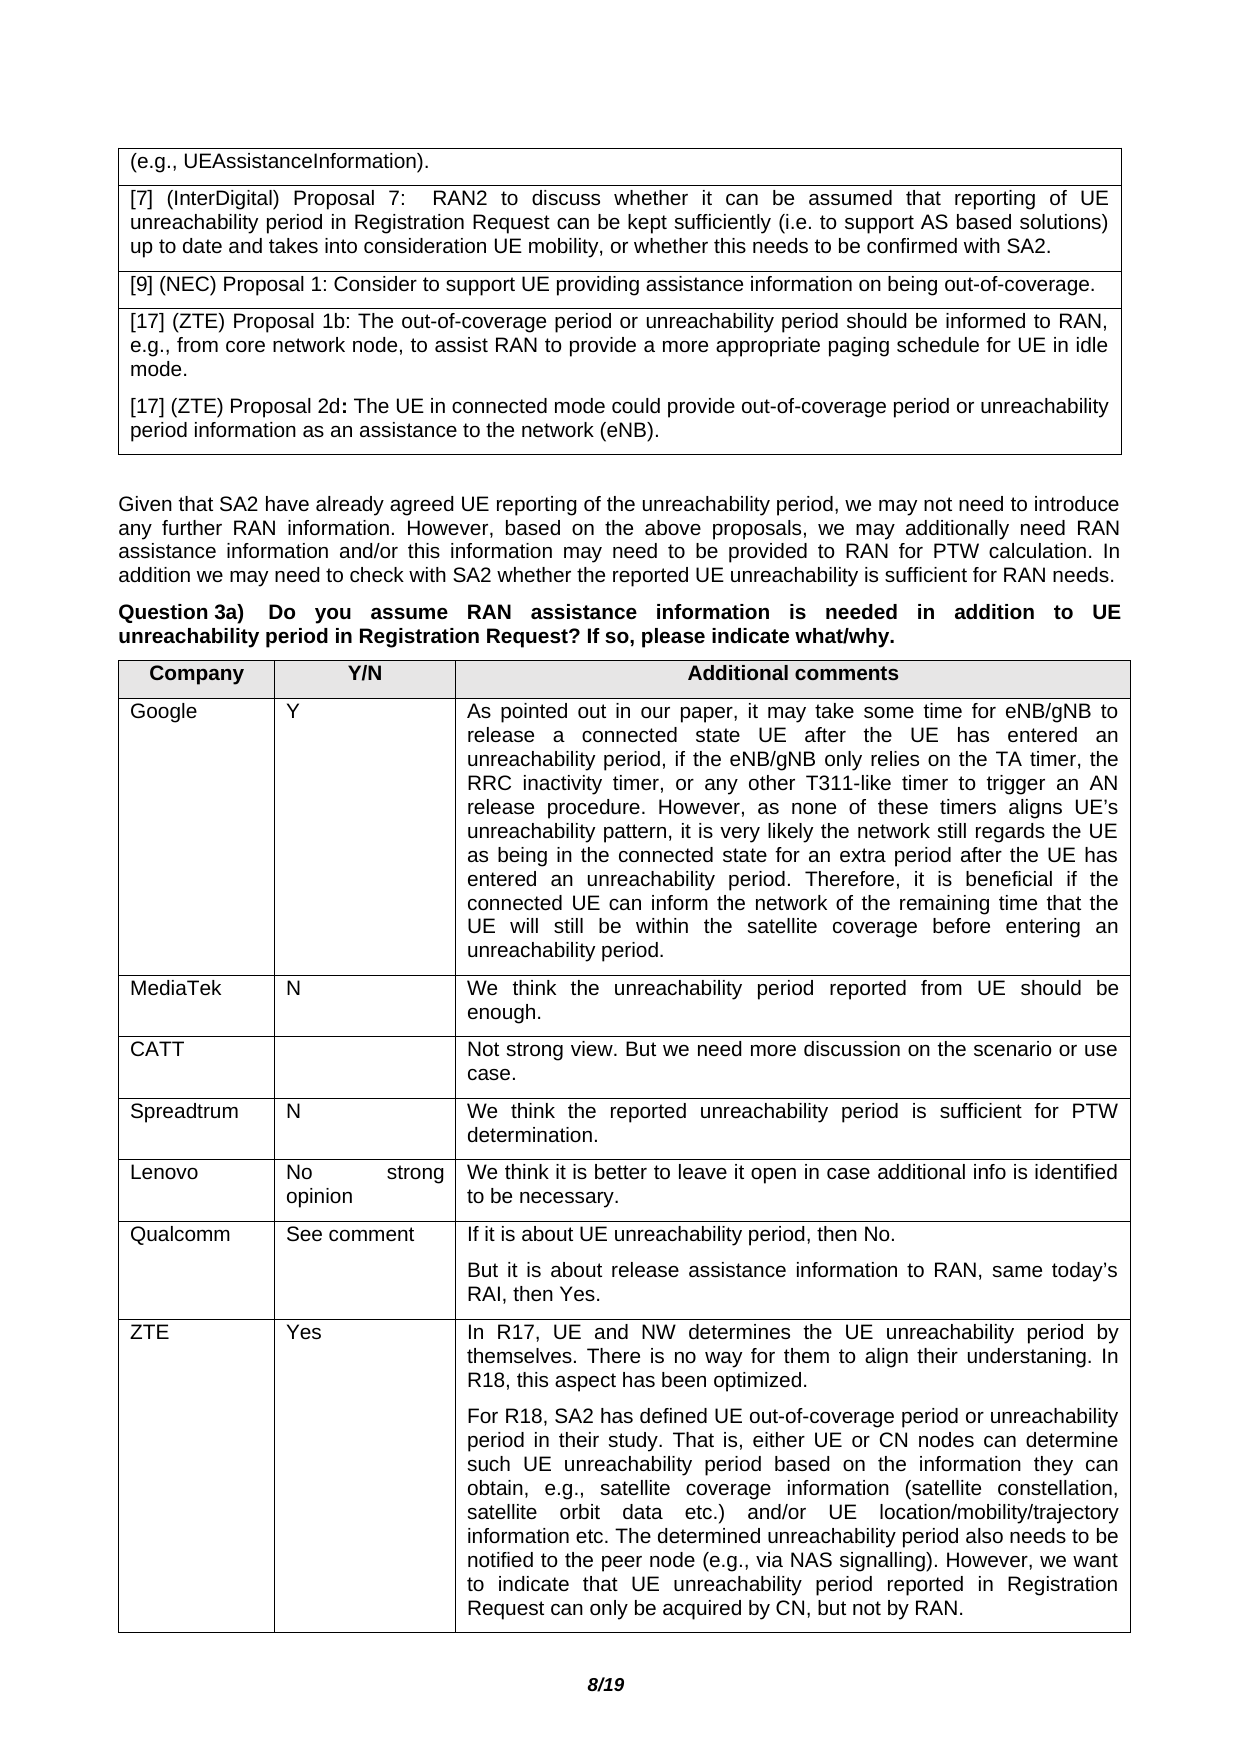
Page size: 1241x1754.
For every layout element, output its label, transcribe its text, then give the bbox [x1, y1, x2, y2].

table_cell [119, 149, 1121, 185]
table_cell MediaTek [119, 976, 274, 1036]
table_cell If it is about UE unreachability period, then No. But it is about release assistance information to RAN, same today’s RAI, then Yes. [456, 1222, 1130, 1318]
table_cell As pointed out in our paper, it may take some time for eNB/gNB to release a connected state UE after the UE has entered an unreachability period, if the eNB/gNB only relies on the TA timer, the RRC inactivity timer, or any other T311-like timer to trigger an AN release procedure. However, as none of these timers aligns UE’s unreachability pattern, it is very likely the network still regards the UE as being in the connected state for an extra period after the UE has entered an unreachability period. Therefore, it is beneficial if the connected UE can inform the network of the remaining time that the UE will still be within the satellite coverage before entering an unreachability period. [456, 699, 1130, 975]
text Given that SA2 have already agreed UE reporting of the unreachability period, we may not need to introduce any further RAN information. However, based on the above proposals, we may additionally need RAN assistance information and/or this information may need to be provided to RAN for PTW calculation. In addition we may need to check with SA2 whether the reported UE unreachability is sufficient for RAN needs. [118, 491, 1122, 587]
table_header Additional comments [456, 661, 1130, 698]
table_cell [275, 1037, 455, 1098]
table_cell Yes [275, 1320, 455, 1632]
table_cell CATT [119, 1037, 274, 1098]
table_cell We think the unreachability period reported from UE should be enough. [456, 976, 1130, 1036]
table_cell See comment [275, 1222, 455, 1318]
table_cell Y [275, 699, 455, 975]
table_cell ZTE [119, 1320, 274, 1632]
table_cell No strong opinion [275, 1160, 455, 1221]
text Question 3a) Do you assume RAN assistance information is needed in addition to UE unreachability period in Registration Request? If so, please indicate what/why. [118, 600, 1122, 648]
table_cell Spreadtrum [119, 1099, 274, 1159]
table_cell [9] (NEC) Proposal 1: Consider to support UE providing assistance information on being out-of-coverage. [119, 272, 1121, 308]
table_cell N [275, 976, 455, 1036]
table_cell Google [119, 699, 274, 975]
table_cell Qualcomm [119, 1222, 274, 1318]
table_cell Lenovo [119, 1160, 274, 1221]
table_cell [17] (ZTE) Proposal 1b: The out-of-coverage period or unreachability period should be informed to RAN, e.g., from core network node, to assist RAN to provide a more appropriate paging schedule for UE in idle mode. [17] (ZTE) Proposal 2d: The UE in connected mode could provide out-of-coverage period or unreachability period information as an assistance to the network (eNB). [119, 309, 1121, 454]
table_header Y/N [275, 661, 455, 698]
table_cell N [275, 1099, 455, 1159]
table_cell [7] (InterDigital) Proposal 7: RAN2 to discuss whether it can be assumed that reporting of UE unreachability period in Registration Request can be kept sufficiently (i.e. to support AS based solutions) up to date and takes into consideration UE mobility, or whether this needs to be confirmed with SA2. [119, 186, 1121, 271]
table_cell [456, 1320, 1130, 1632]
table_cell We think the reported unreachability period is sufficient for PTW determination. [456, 1099, 1130, 1159]
table_cell Not strong view. But we need more discussion on the scenario or use case. [456, 1037, 1130, 1098]
table_header Company [119, 661, 274, 698]
table_cell We think it is better to leave it open in case additional info is identified to be necessary. [456, 1160, 1130, 1221]
